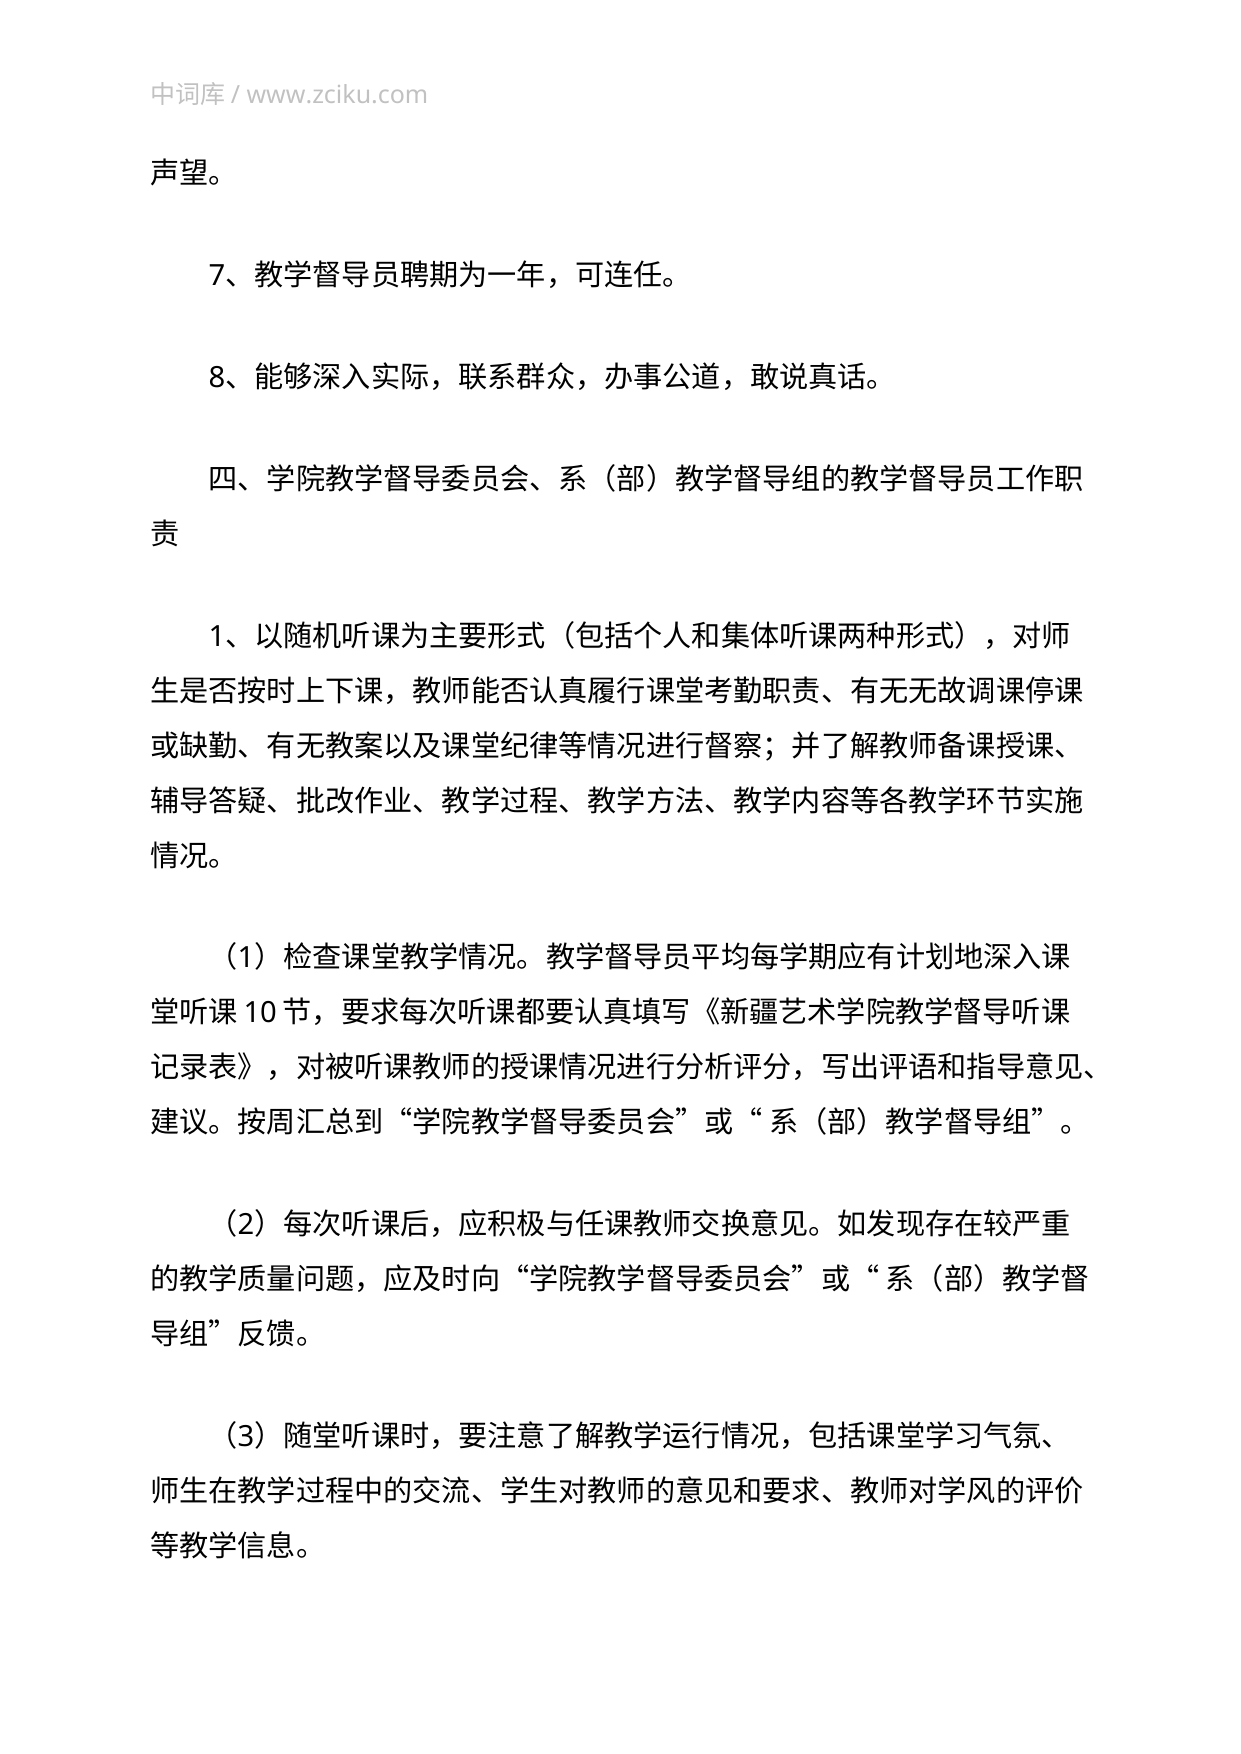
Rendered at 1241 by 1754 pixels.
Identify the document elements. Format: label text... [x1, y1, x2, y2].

text 四、学院教学督导委员会、系（部）教学督导组的教学督导员工作职责 [150, 456, 1090, 553]
text 1、以随机听课为主要形式（包括个人和集体听课两种形式），对师生是否按时上下课，教师能否认真履行课堂考勤职责、有无无故调课停课或缺勤、有无教案以及课堂纪律等情况进行督察；并了解教师备课授课、辅导答疑、批改作业、教学过程、教学方法、教学内容等各教学环节实施情况。 [150, 612, 1090, 874]
text 8、能够深入实际，联系群众，办事公道，敢说真话。 [150, 354, 1090, 396]
text （2）每次听课后，应积极与任课教师交换意见。如发现存在较严重的教学质量问题，应及时向“学院教学督导委员会”或“ 系（部）教学督导组”反馈。 [150, 1201, 1090, 1353]
text （1）检查课堂教学情况。教学督导员平均每学期应有计划地深入课堂听课10节，要求每次听课都要认真填写《新疆艺术学院教学督导听课记录表》，对被听课教师的授课情况进行分析评分，写出评语和指导意见、建议。按周汇总到“学院教学督导委员会”或“ 系（部）教学督导组”。 [150, 934, 1090, 1141]
text 7、教学督导员聘期为一年，可连任。 [150, 252, 1090, 294]
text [150, 150, 1090, 192]
text （3）随堂听课时，要注意了解教学运行情况，包括课堂学习气氛、师生在教学过程中的交流、学生对教师的意见和要求、教师对学风的评价等教学信息。 [150, 1412, 1090, 1564]
